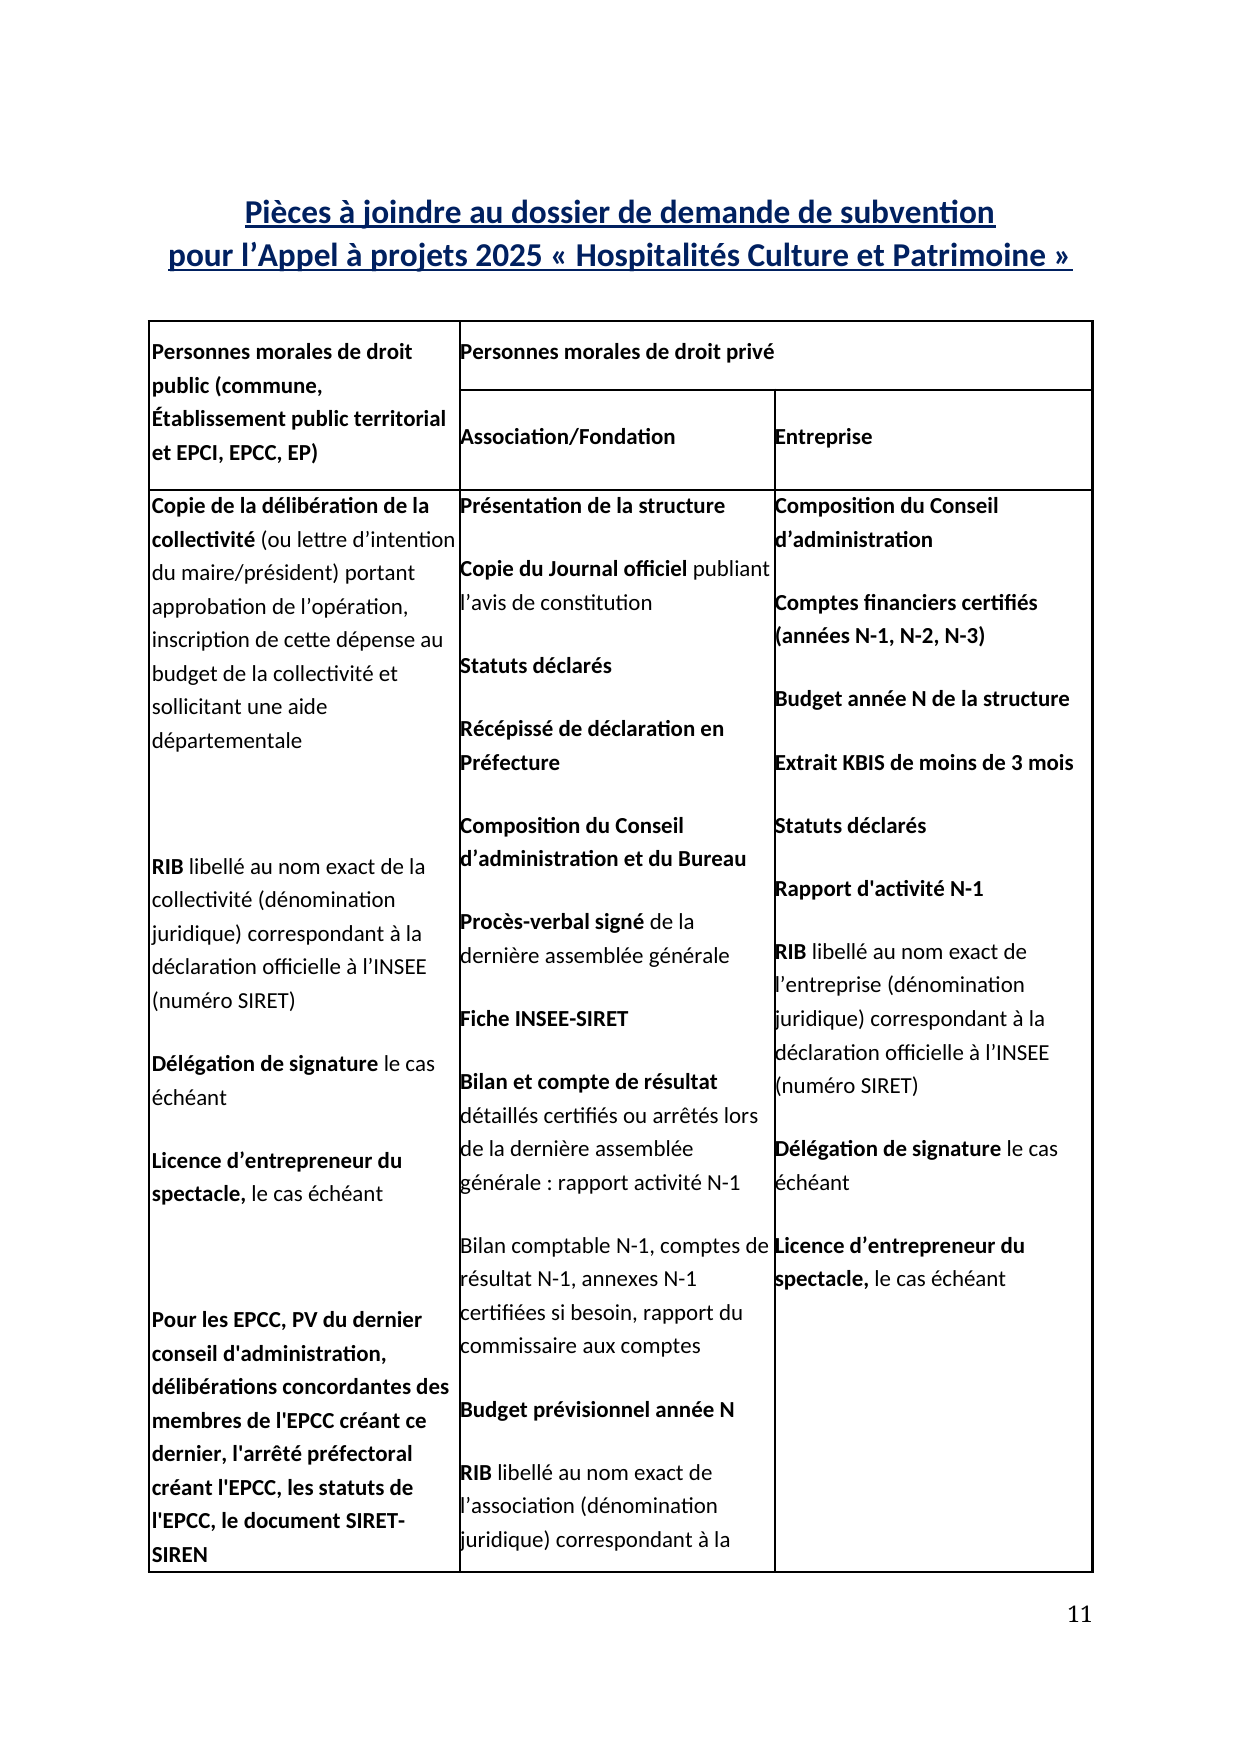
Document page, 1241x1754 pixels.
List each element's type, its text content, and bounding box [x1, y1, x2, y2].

table_cell Association/Fondation [461, 391, 774, 489]
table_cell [150, 491, 459, 1571]
text pour l’Appel à projets 2025 « Hospitalités Culture et Patrimoine » [148, 234, 1093, 274]
text Pièces à joindre au dossier de demande de subvention [148, 191, 1093, 231]
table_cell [776, 491, 1091, 1571]
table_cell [461, 491, 774, 1571]
table_header Personnes morales de droit public (commune, Établissement public territorial et EPCI, EPCC, EP) [150, 322, 459, 489]
table_cell Entreprise [776, 391, 1091, 489]
table_header Personnes morales de droit privé [461, 322, 1091, 388]
